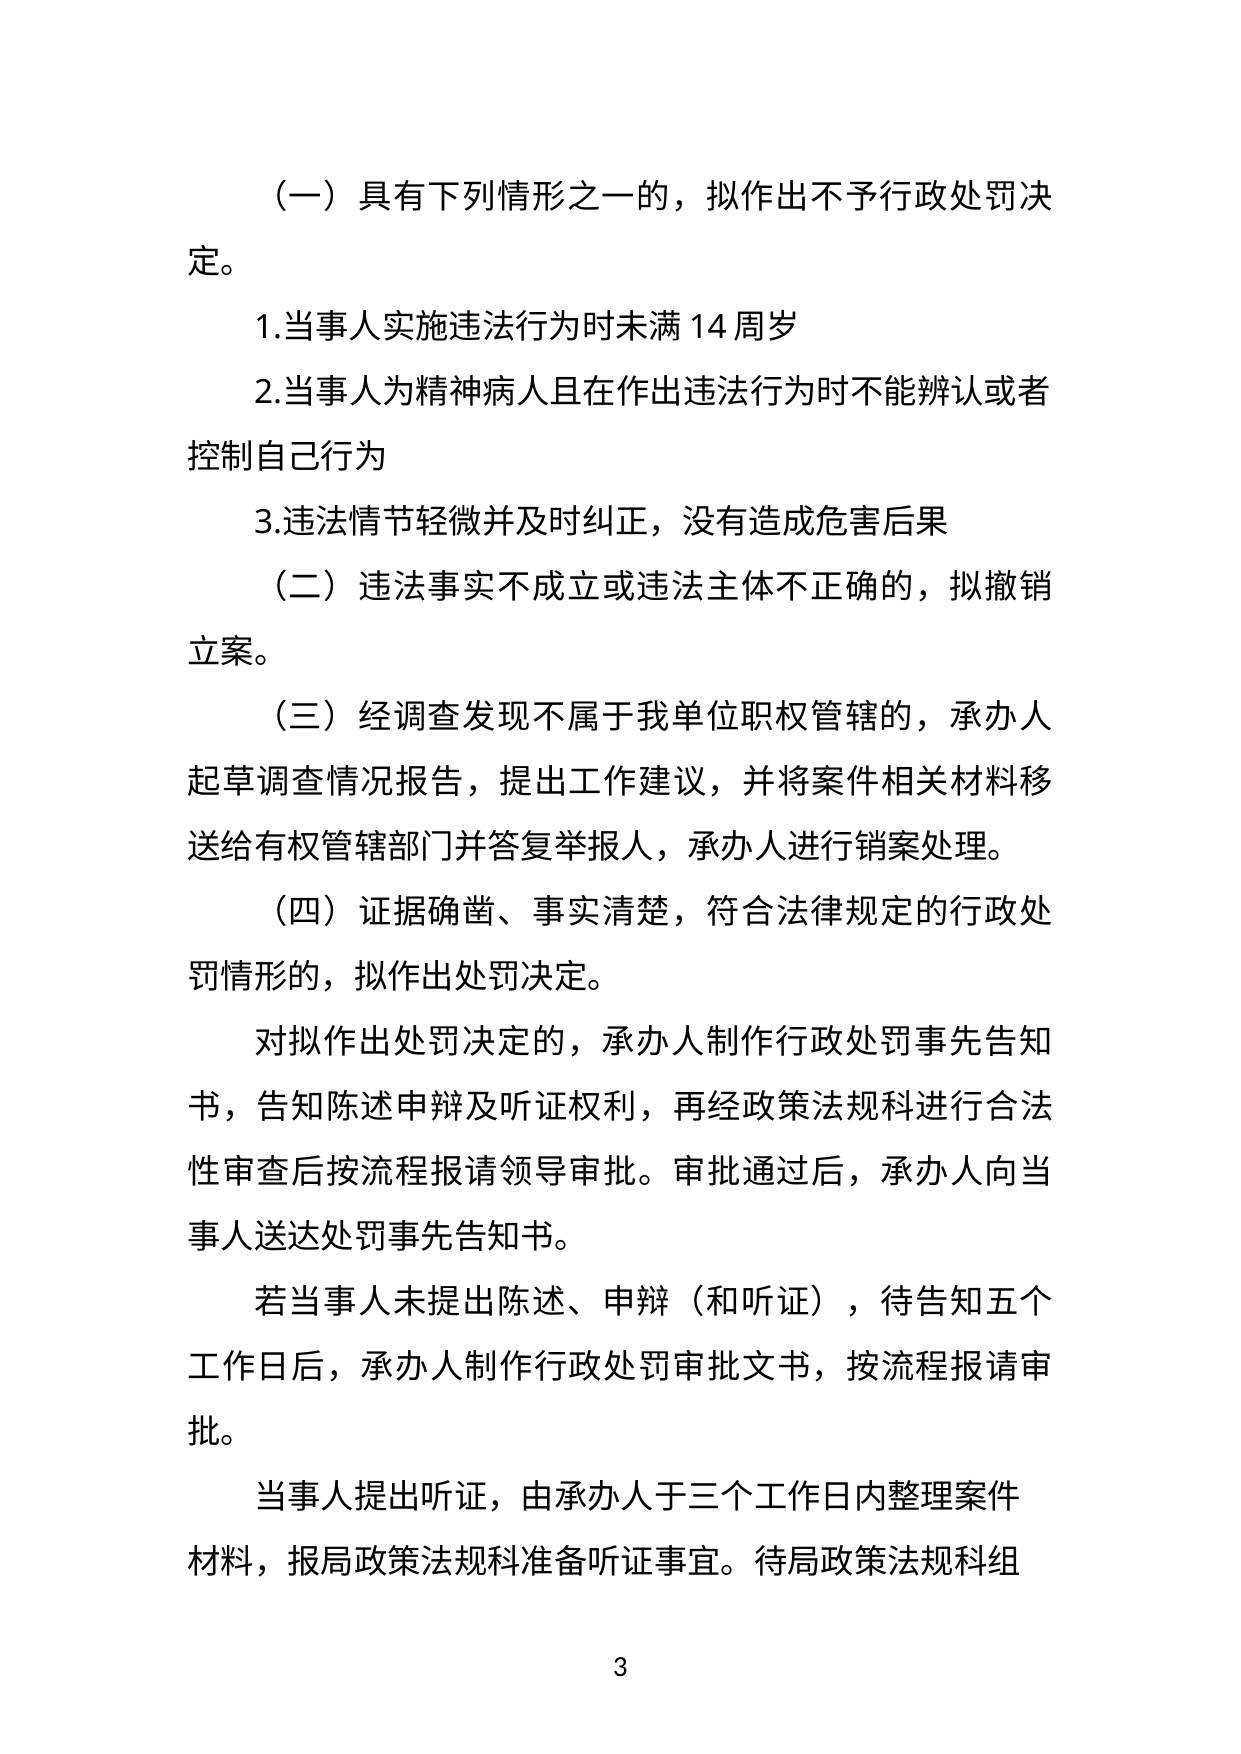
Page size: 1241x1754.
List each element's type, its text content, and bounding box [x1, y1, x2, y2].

text （一）具有下列情形之一的，拟作出不予行政处罚决定。 [187, 162, 1053, 292]
text 1.当事人实施违法行为时未满14周岁 [187, 292, 1053, 357]
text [187, 1462, 1053, 1592]
text 对拟作出处罚决定的，承办人制作行政处罚事先告知书，告知陈述申辩及听证权利，再经政策法规科进行合法性审查后按流程报请领导审批。审批通过后，承办人向当事人送达处罚事先告知书。 [187, 1007, 1053, 1267]
text （二）违法事实不成立或违法主体不正确的，拟撤销立案。 [187, 552, 1053, 682]
text （三）经调查发现不属于我单位职权管辖的，承办人起草调查情况报告，提出工作建议，并将案件相关材料移送给有权管辖部门并答复举报人，承办人进行销案处理。 [187, 682, 1053, 877]
text 若当事人未提出陈述、申辩（和听证），待告知五个工作日后，承办人制作行政处罚审批文书，按流程报请审批。 [187, 1267, 1053, 1462]
text （四）证据确凿、事实清楚，符合法律规定的行政处罚情形的，拟作出处罚决定。 [187, 877, 1053, 1007]
text 2.当事人为精神病人且在作出违法行为时不能辨认或者控制自己行为 [187, 357, 1053, 487]
text 3.违法情节轻微并及时纠正，没有造成危害后果 [187, 487, 1053, 552]
